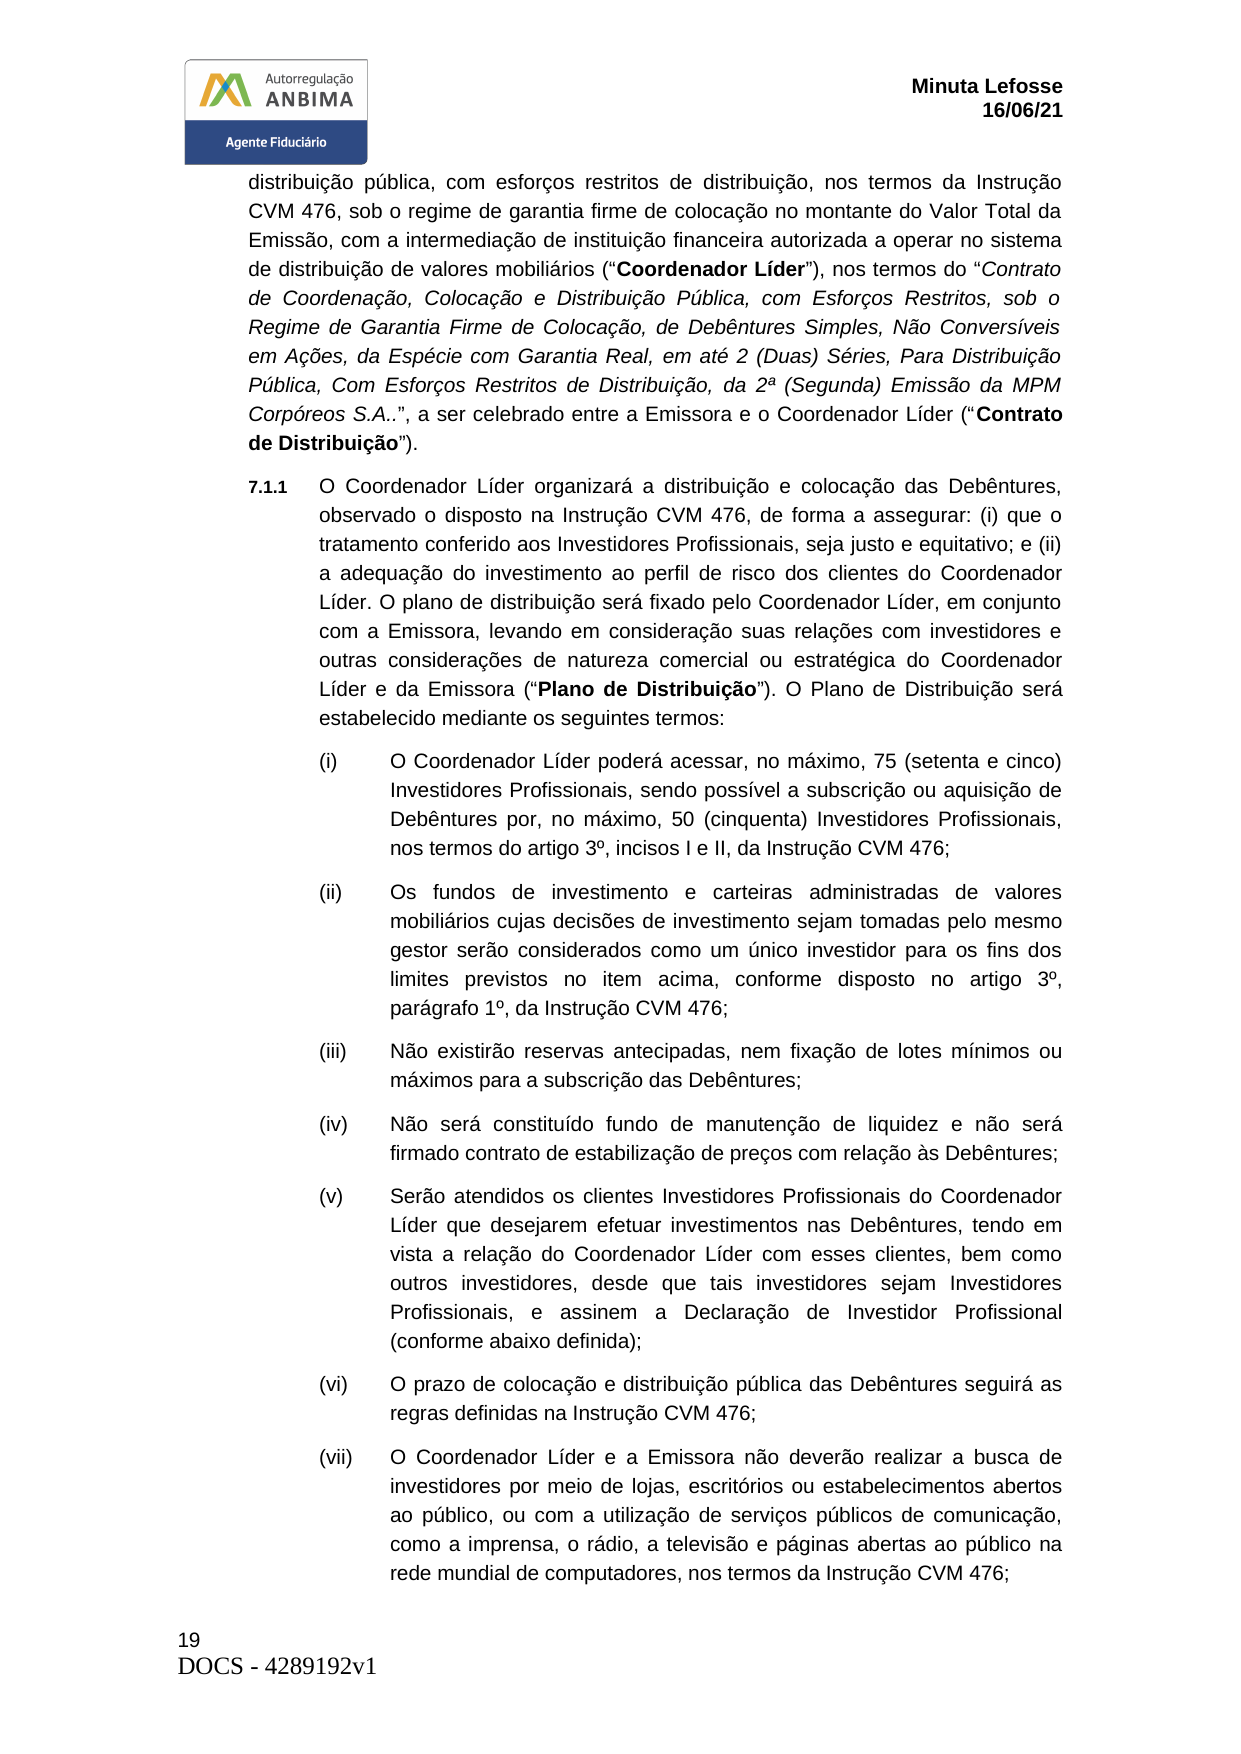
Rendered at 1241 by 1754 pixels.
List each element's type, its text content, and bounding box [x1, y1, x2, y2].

text O Coordenador Líder poderá acessar, no máximo, 75 (setenta e cinco) Investidores Profissionais, sendo possível a subscrição ou aquisição de Debêntures por, no máximo, 50 (cinquenta) Investidores Profissionais, nos termos do artigo 3º, incisos I e II, da Instrução CVM 476; [319, 749, 1063, 860]
picture [184, 59, 368, 165]
text Serão atendidos os clientes Investidores Profissionais do Coordenador Líder que desejarem efetuar investimentos nas Debêntures, tendo em vista a relação do Coordenador Líder com esses clientes, bem como outros investidores, desde que tais investidores sejam Investidores Profissionais, e assinem a Declaração de Investidor Profissional (conforme abaixo definida); [319, 1184, 1063, 1353]
text Não será constituído fundo de manutenção de liquidez e não será firmado contrato de estabilização de preços com relação às Debêntures; [319, 1111, 1063, 1164]
text O Coordenador Líder organizará a distribuição e colocação das Debêntures, observado o disposto na Instrução CVM 476, de forma a assegurar: (i) que o tratamento conferido aos Investidores Profissionais, seja justo e equitativo; e (ii) a adequação do investimento ao perfil de risco dos clientes do Coordenador Líder. O plano de distribuição será fixado pelo Coordenador Líder, em conjunto com a Emissora, levando em consideração suas relações com investidores e outras considerações de natureza comercial ou estratégica do Coordenador Líder e da Emissora (“Plano de Distribuição”). O Plano de Distribuição será estabelecido mediante os seguintes termos: [248, 474, 1063, 729]
text O Coordenador Líder e a Emissora não deverão realizar a busca de investidores por meio de lojas, escritórios ou estabelecimentos abertos ao público, ou com a utilização de serviços públicos de comunicação, como a imprensa, o rádio, a televisão e páginas abertas ao público na rede mundial de computadores, nos termos da Instrução CVM 476; [319, 1445, 1063, 1584]
text Os fundos de investimento e carteiras administradas de valores mobiliários cujas decisões de investimento sejam tomadas pelo mesmo gestor serão considerados como um único investidor para os fins dos limites previstos no item (i) acima, conforme disposto no artigo 3º, parágrafo 1º, da Instrução CVM 476; [319, 879, 1063, 1019]
text O prazo de colocação e distribuição pública das Debêntures seguirá as regras definidas na Instrução CVM 476; [319, 1372, 1063, 1425]
text Não existirão reservas antecipadas, nem fixação de lotes mínimos ou máximos para a subscrição das Debêntures; [319, 1039, 1063, 1092]
